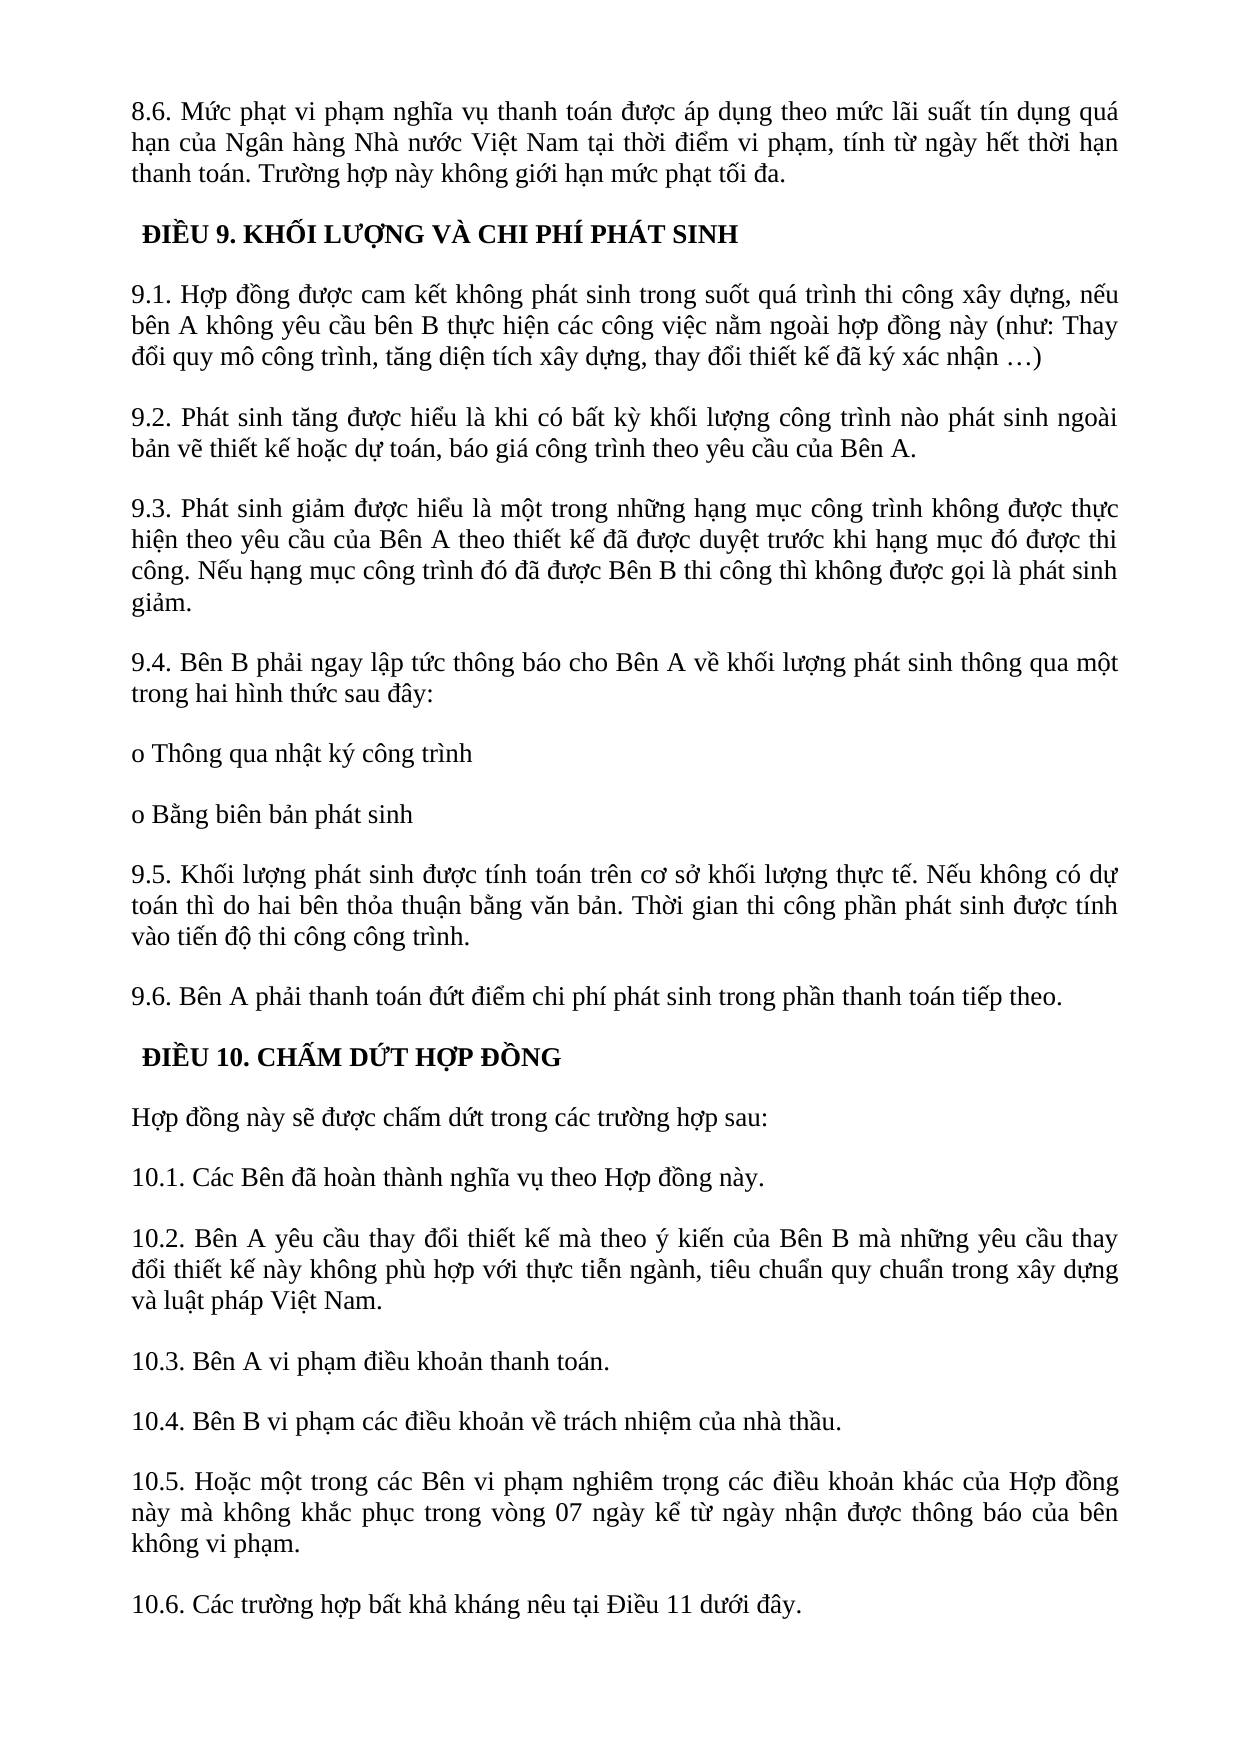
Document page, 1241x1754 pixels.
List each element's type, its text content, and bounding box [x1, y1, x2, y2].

list Phát sinh tăng được hiểu là khi có bất kỳ khối lượng công trình nào phát sinh ngoài bản vẽ thiết kế hoặc dự toán, báo giá công trình theo yêu cầu của Bên A. [131, 401, 1119, 463]
list Các trường hợp bất khả kháng nêu tại Điều 11 dưới đây. [131, 1588, 1132, 1619]
subtitle ĐIỀU 10. CHẤM DỨT HỢP ĐỒNG [131, 1042, 1132, 1073]
list Khối lượng phát sinh được tính toán trên cơ sở khối lượng thực tế. Nếu không có dự toán thì do hai bên thỏa thuận bằng văn bản. Thời gian thi công phần phát sinh được tính vào tiến độ thi công công trình. [131, 858, 1120, 951]
list Bên B phải ngay lập tức thông báo cho Bên A về khối lượng phát sinh thông qua một trong hai hình thức sau đây: [131, 646, 1120, 708]
list Bên A vi phạm điều khoản thanh toán. [131, 1345, 1132, 1376]
text Hợp đồng này sẽ được chấm dứt trong các trường hợp sau: [131, 1101, 1132, 1132]
list Bằng biên bản phát sinh [131, 798, 1132, 829]
list Bên B vi phạm các điều khoản về trách nhiệm của nhà thầu. [131, 1405, 1132, 1436]
list Mức phạt vi phạm nghĩa vụ thanh toán được áp dụng theo mức lãi suất tín dụng quá hạn của Ngân hàng Nhà nước Việt Nam tại thời điểm vi phạm, tính từ ngày hết thời hạn thanh toán. Trường hợp này không giới hạn mức phạt tối đa. [131, 95, 1120, 188]
list Hoặc một trong các Bên vi phạm nghiêm trọng các điều khoản khác của Hợp đồng này mà không khắc phục trong vòng 07 ngày kể từ ngày nhận được thông báo của bên không vi phạm. [131, 1465, 1120, 1559]
list Hợp đồng được cam kết không phát sinh trong suốt quá trình thi công xây dựng, nếu bên A không yêu cầu bên B thực hiện các công việc nằm ngoài hợp đồng này (như: Thay đổi quy mô công trình, tăng diện tích xây dựng, thay đổi thiết kế đã ký xác nhận …) [131, 278, 1120, 371]
list Thông qua nhật ký công trình [131, 737, 1132, 768]
list Các Bên đã hoàn thành nghĩa vụ theo Hợp đồng này. [131, 1162, 1132, 1193]
subtitle ĐIỀU 9. KHỐI LƯỢNG VÀ CHI PHÍ PHÁT SINH [131, 218, 1132, 249]
list Phát sinh giảm được hiểu là một trong những hạng mục công trình không được thực hiện theo yêu cầu của Bên A theo thiết kế đã được duyệt trước khi hạng mục đó được thi công. Nếu hạng mục công trình đó đã được Bên B thi công thì không được gọi là phát sinh giảm. [131, 492, 1120, 617]
list Bên A phải thanh toán đứt điểm chi phí phát sinh trong phần thanh toán tiếp theo. [131, 981, 1132, 1012]
list Bên A yêu cầu thay đổi thiết kế mà theo ý kiến của Bên B mà những yêu cầu thay đổi thiết kế này không phù hợp với thực tiễn ngành, tiêu chuẩn quy chuẩn trong xây dựng và luật pháp Việt Nam. [131, 1222, 1120, 1315]
